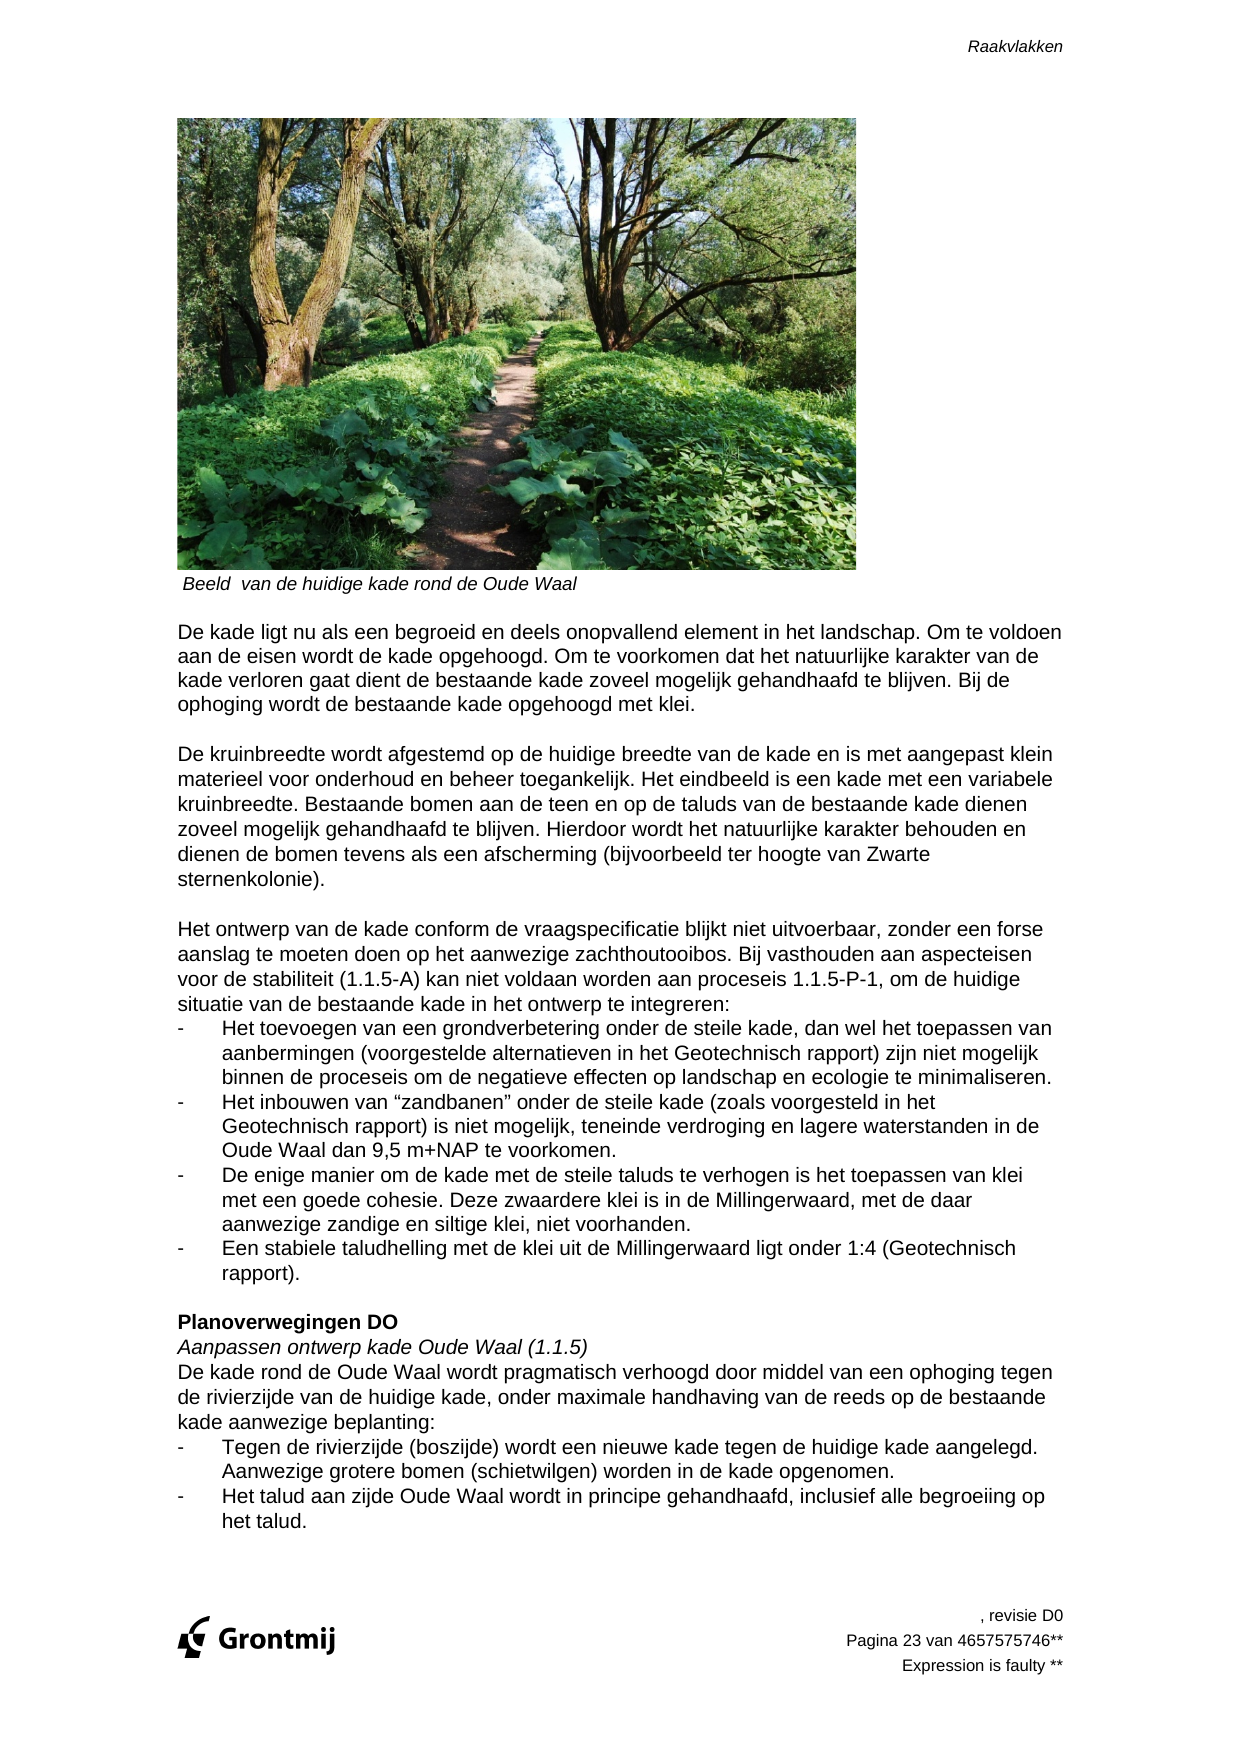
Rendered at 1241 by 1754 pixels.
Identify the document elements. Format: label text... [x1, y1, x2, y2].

picture [177, 118, 857, 570]
text Aanpassen ontwerp kade Oude Waal (1.1.5) [177, 1334, 1063, 1359]
list Het talud aan zijde Oude Waal wordt in principe gehandhaafd, inclusief alle begroeiing op het talud. [177, 1483, 1063, 1533]
list Tegen de rivierzijde (boszijde) wordt een nieuwe kade tegen de huidige kade aangelegd. Aanwezige grotere bomen (schietwilgen) worden in de kade opgenomen. [177, 1434, 1063, 1483]
list Het toevoegen van een grondverbetering onder de steile kade, dan wel het toepassen van aanbermingen (voorgestelde alternatieven in het Geotechnisch rapport) zijn niet mogelijk binnen de proceseis om de negatieve effecten op landschap en ecologie te minimaliseren. [177, 1016, 1063, 1089]
text Het ontwerp van de kade conform de vraagspecificatie blijkt niet uitvoerbaar, zonder een forse aanslag te moeten doen op het aanwezige zachthoutooibos. Bij vasthouden aan aspecteisen voor de stabiliteit (1.1.5-A) kan niet voldaan worden aan proceseis 1.1.5-P-1, om de huidige situatie van de bestaande kade in het ontwerp te integreren: [177, 916, 1063, 1016]
list De enige manier om de kade met de steile taluds te verhogen is het toepassen van klei met een goede cohesie. Deze zwaardere klei is in de Millingerwaard, met de daar aanwezige zandige en siltige klei, niet voorhanden. [177, 1162, 1063, 1236]
text De kade ligt nu als een begroeid en deels onopvallend element in het landschap. Om te voldoen aan de eisen wordt de kade opgehoogd. Om te voorkomen dat het natuurlijke karakter van de kade verloren gaat dient de bestaande kade zoveel mogelijk gehandhaafd te blijven. Bij de ophoging wordt de bestaande kade opgehoogd met klei. [177, 620, 1063, 716]
list Een stabiele taludhelling met de klei uit de Millingerwaard ligt onder 1:4 (Geotechnisch rapport). [177, 1236, 1063, 1285]
text Beeld van de huidige kade rond de Oude Waal [177, 570, 1063, 595]
list Het inbouwen van “zandbanen” onder de steile kade (zoals voorgesteld in het Geotechnisch rapport) is niet mogelijk, teneinde verdroging en lagere waterstanden in de Oude Waal dan 9,5 m+NAP te voorkomen. [177, 1089, 1063, 1162]
text De kade rond de Oude Waal wordt pragmatisch verhoogd door middel van een ophoging tegen de rivierzijde van de huidige kade, onder maximale handhaving van de reeds op de bestaande kade aanwezige beplanting: [177, 1359, 1063, 1434]
text Planoverwegingen DO [177, 1309, 1063, 1334]
text De kruinbreedte wordt afgestemd op de huidige breedte van de kade en is met aangepast klein materieel voor onderhoud en beheer toegankelijk. Het eindbeeld is een kade met een variabele kruinbreedte. Bestaande bomen aan de teen en op de taluds van de bestaande kade dienen zoveel mogelijk gehandhaafd te blijven. Hierdoor wordt het natuurlijke karakter behouden en dienen de bomen tevens als een afscherming (bijvoorbeeld ter hoogte van Zwarte sternenkolonie). [177, 741, 1063, 891]
